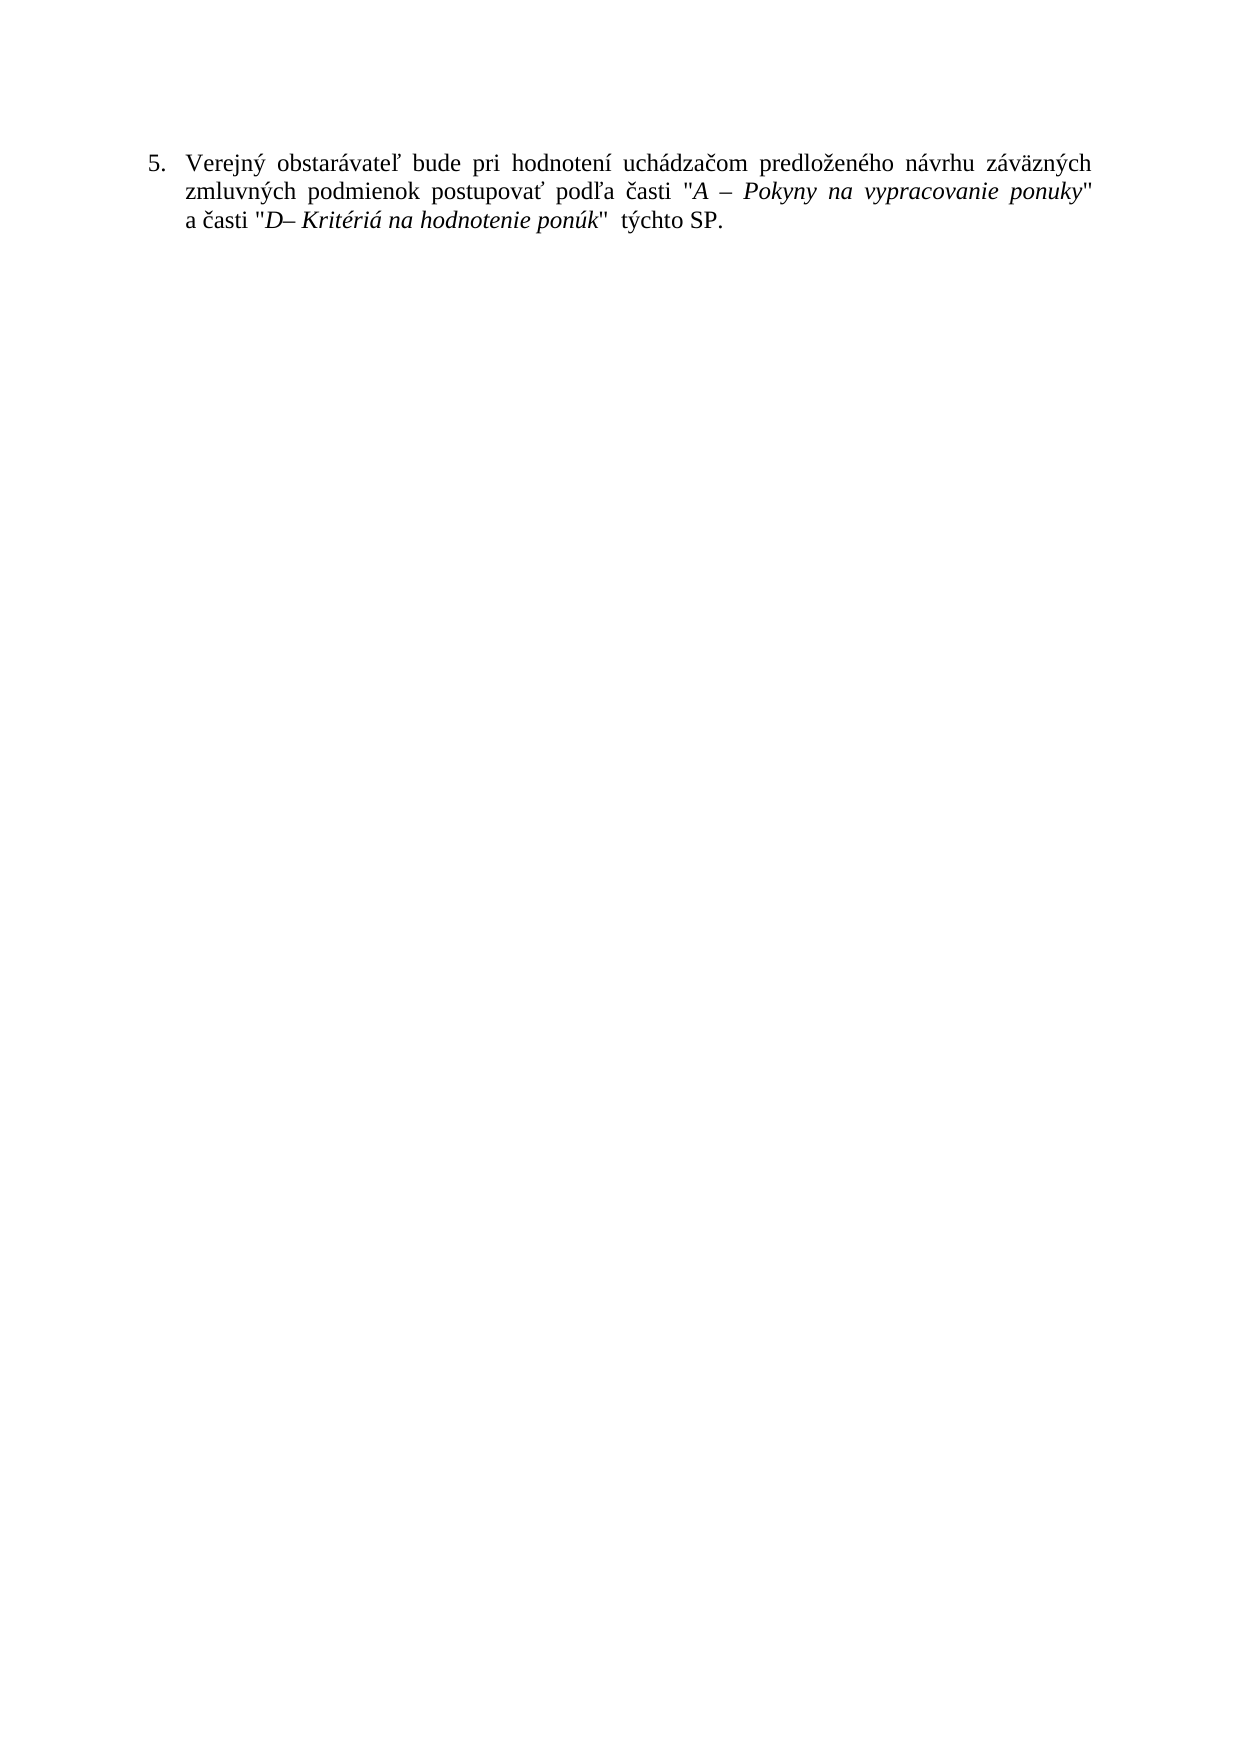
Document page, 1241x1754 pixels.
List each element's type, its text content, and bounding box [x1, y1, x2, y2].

list Verejný obstarávateľ bude pri hodnotení uchádzačom predloženého návrhu záväzných zmluvných podmienok postupovať podľa časti "A – Pokyny na vypracovanie ponuky" a časti "D– Kritériá na hodnotenie ponúk" týchto SP. [148, 148, 1093, 234]
